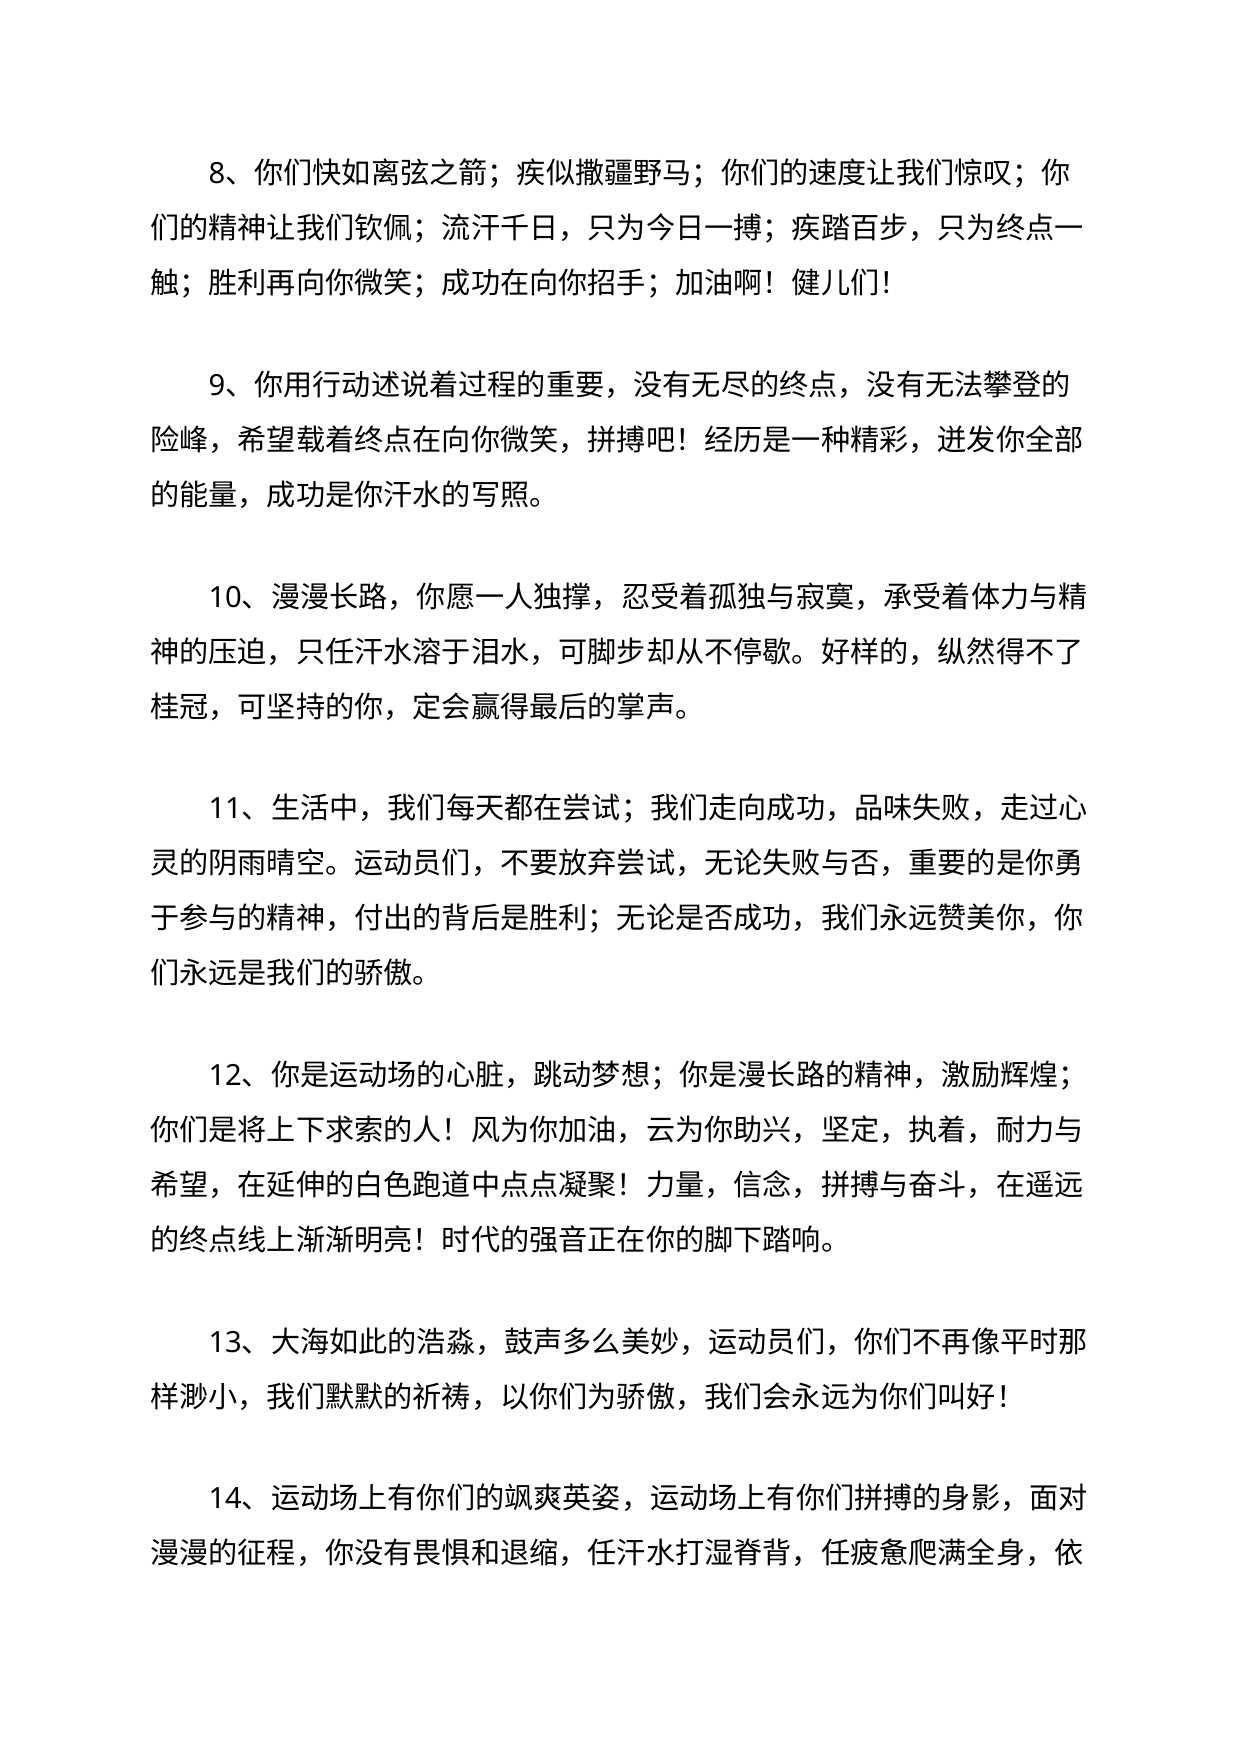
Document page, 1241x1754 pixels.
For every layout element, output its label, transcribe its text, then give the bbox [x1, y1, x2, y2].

text 12、你是运动场的心脏，跳动梦想；你是漫长路的精神，激励辉煌；你们是将上下求索的人！风为你加油，云为你助兴，坚定，执着，耐力与希望，在延伸的白色跑道中点点凝聚！力量，信念，拼搏与奋斗，在遥远的终点线上渐渐明亮！时代的强音正在你的脚下踏响。 [150, 1052, 1090, 1259]
text 9、你用行动述说着过程的重要，没有无尽的终点，没有无法攀登的险峰，希望载着终点在向你微笑，拼搏吧！经历是一种精彩，迸发你全部的能量，成功是你汗水的写照。 [150, 362, 1090, 514]
text 10、漫漫长路，你愿一人独撑，忍受着孤独与寂寞，承受着体力与精神的压迫，只任汗水溶于泪水，可脚步却从不停歇。好样的，纵然得不了桂冠，可坚持的你，定会赢得最后的掌声。 [150, 573, 1090, 726]
text 11、生活中，我们每天都在尝试；我们走向成功，品味失败，走过心灵的阴雨晴空。运动员们，不要放弃尝试，无论失败与否，重要的是你勇于参与的精神，付出的背后是胜利；无论是否成功，我们永远赞美你，你们永远是我们的骄傲。 [150, 785, 1090, 992]
text 8、你们快如离弦之箭；疾似撒疆野马；你们的速度让我们惊叹；你们的精神让我们钦佩；流汗千日，只为今日一搏；疾踏百步，只为终点一触；胜利再向你微笑；成功在向你招手；加油啊！健儿们！ [150, 150, 1090, 302]
text 13、大海如此的浩淼，鼓声多么美妙，运动员们，你们不再像平时那样渺小，我们默默的祈祷，以你们为骄傲，我们会永远为你们叫好！ [150, 1318, 1090, 1415]
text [150, 1475, 1090, 1572]
